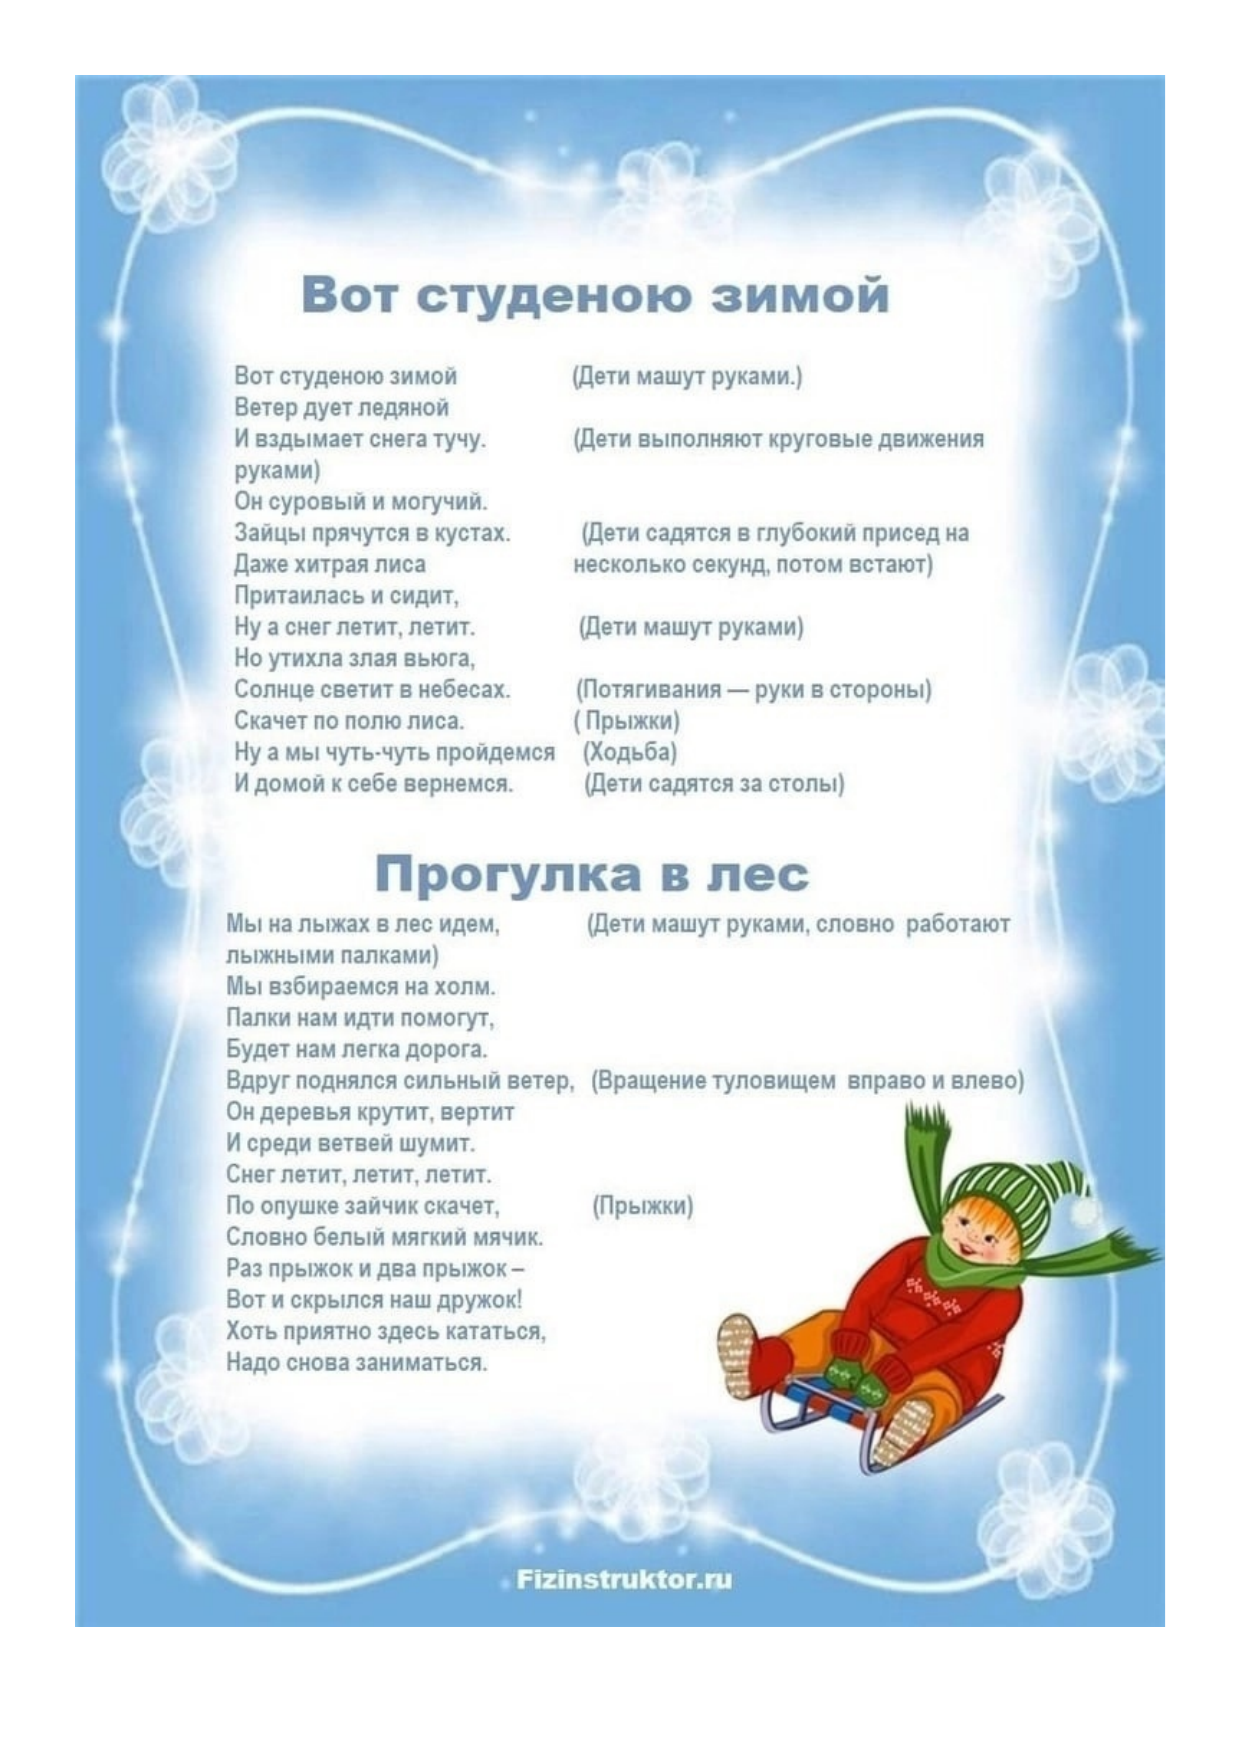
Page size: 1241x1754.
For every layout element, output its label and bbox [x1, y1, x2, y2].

picture [75, 75, 1166, 1627]
